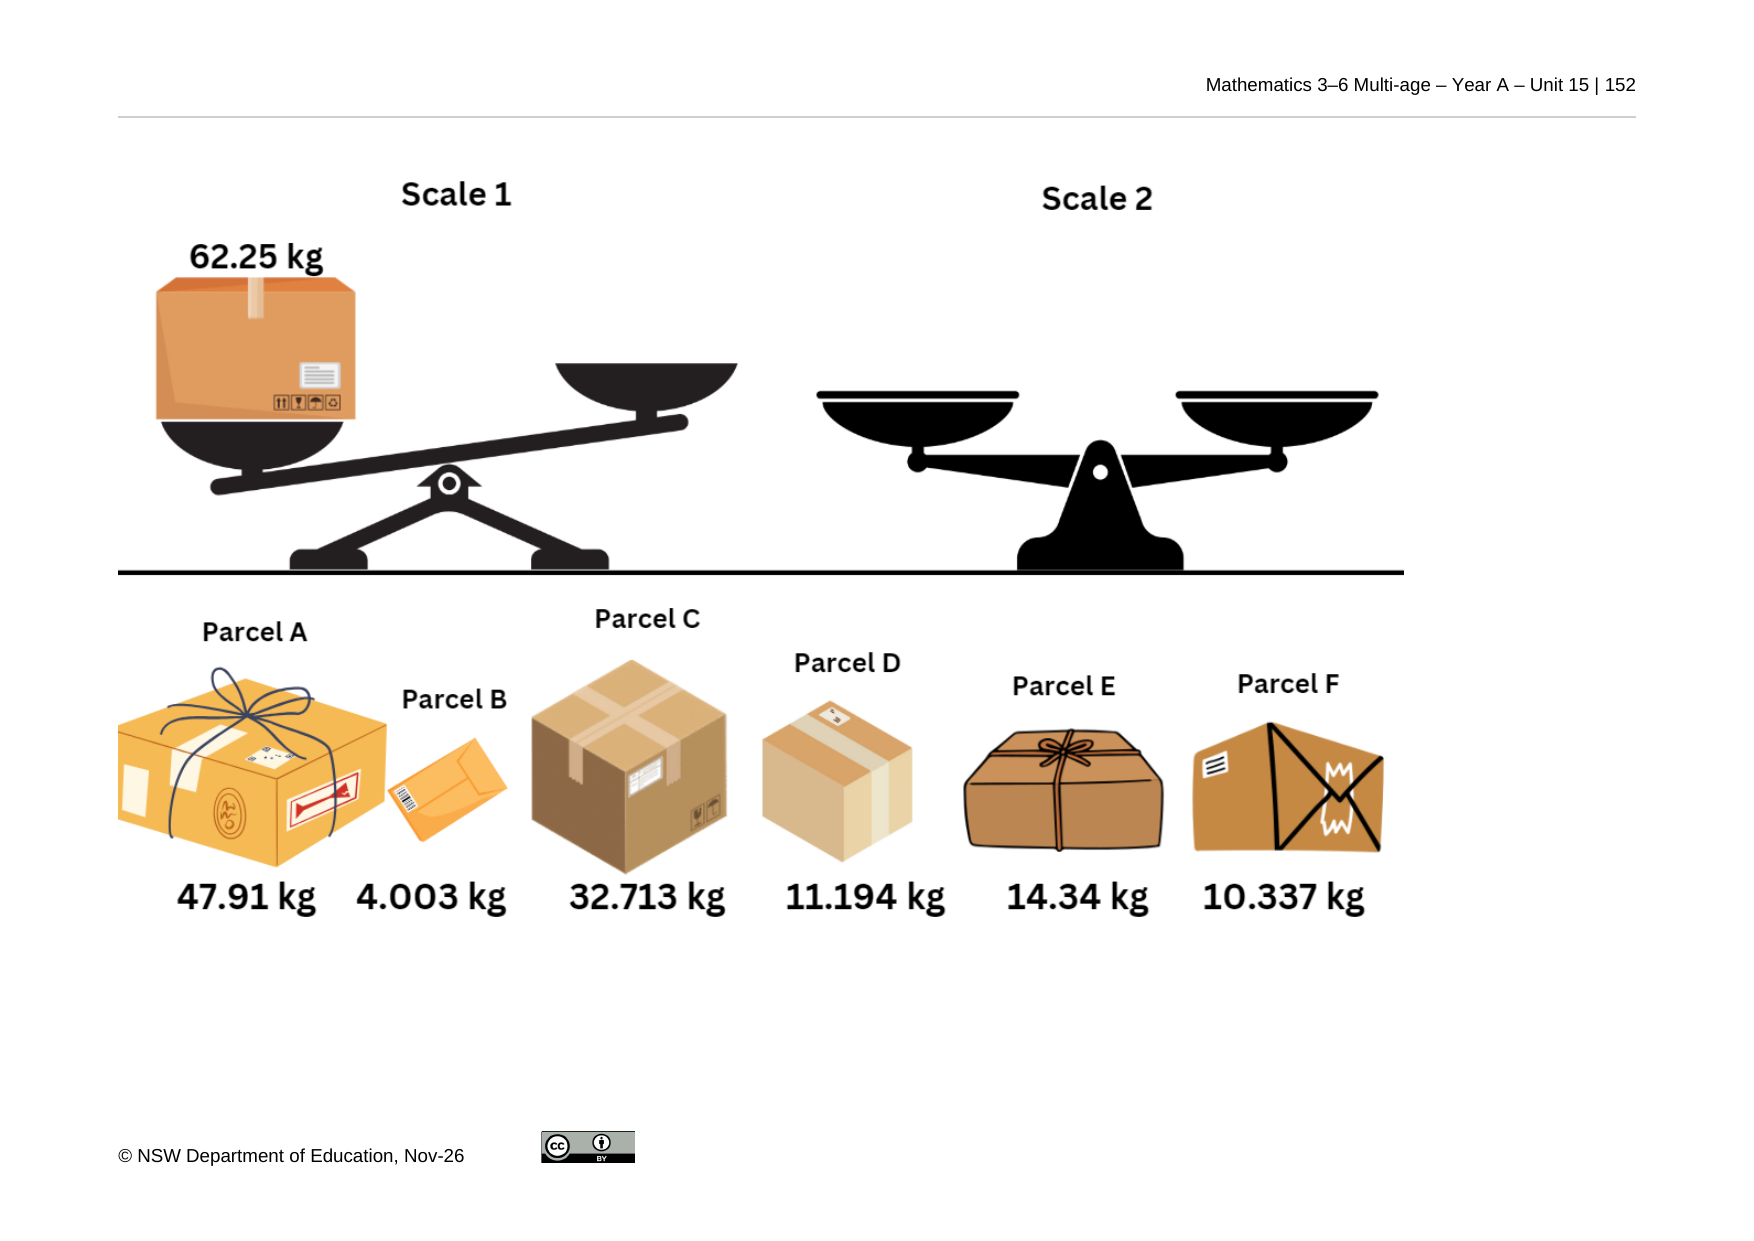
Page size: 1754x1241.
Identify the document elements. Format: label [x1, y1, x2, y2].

picture [541, 1131, 635, 1163]
picture [118, 146, 1404, 939]
